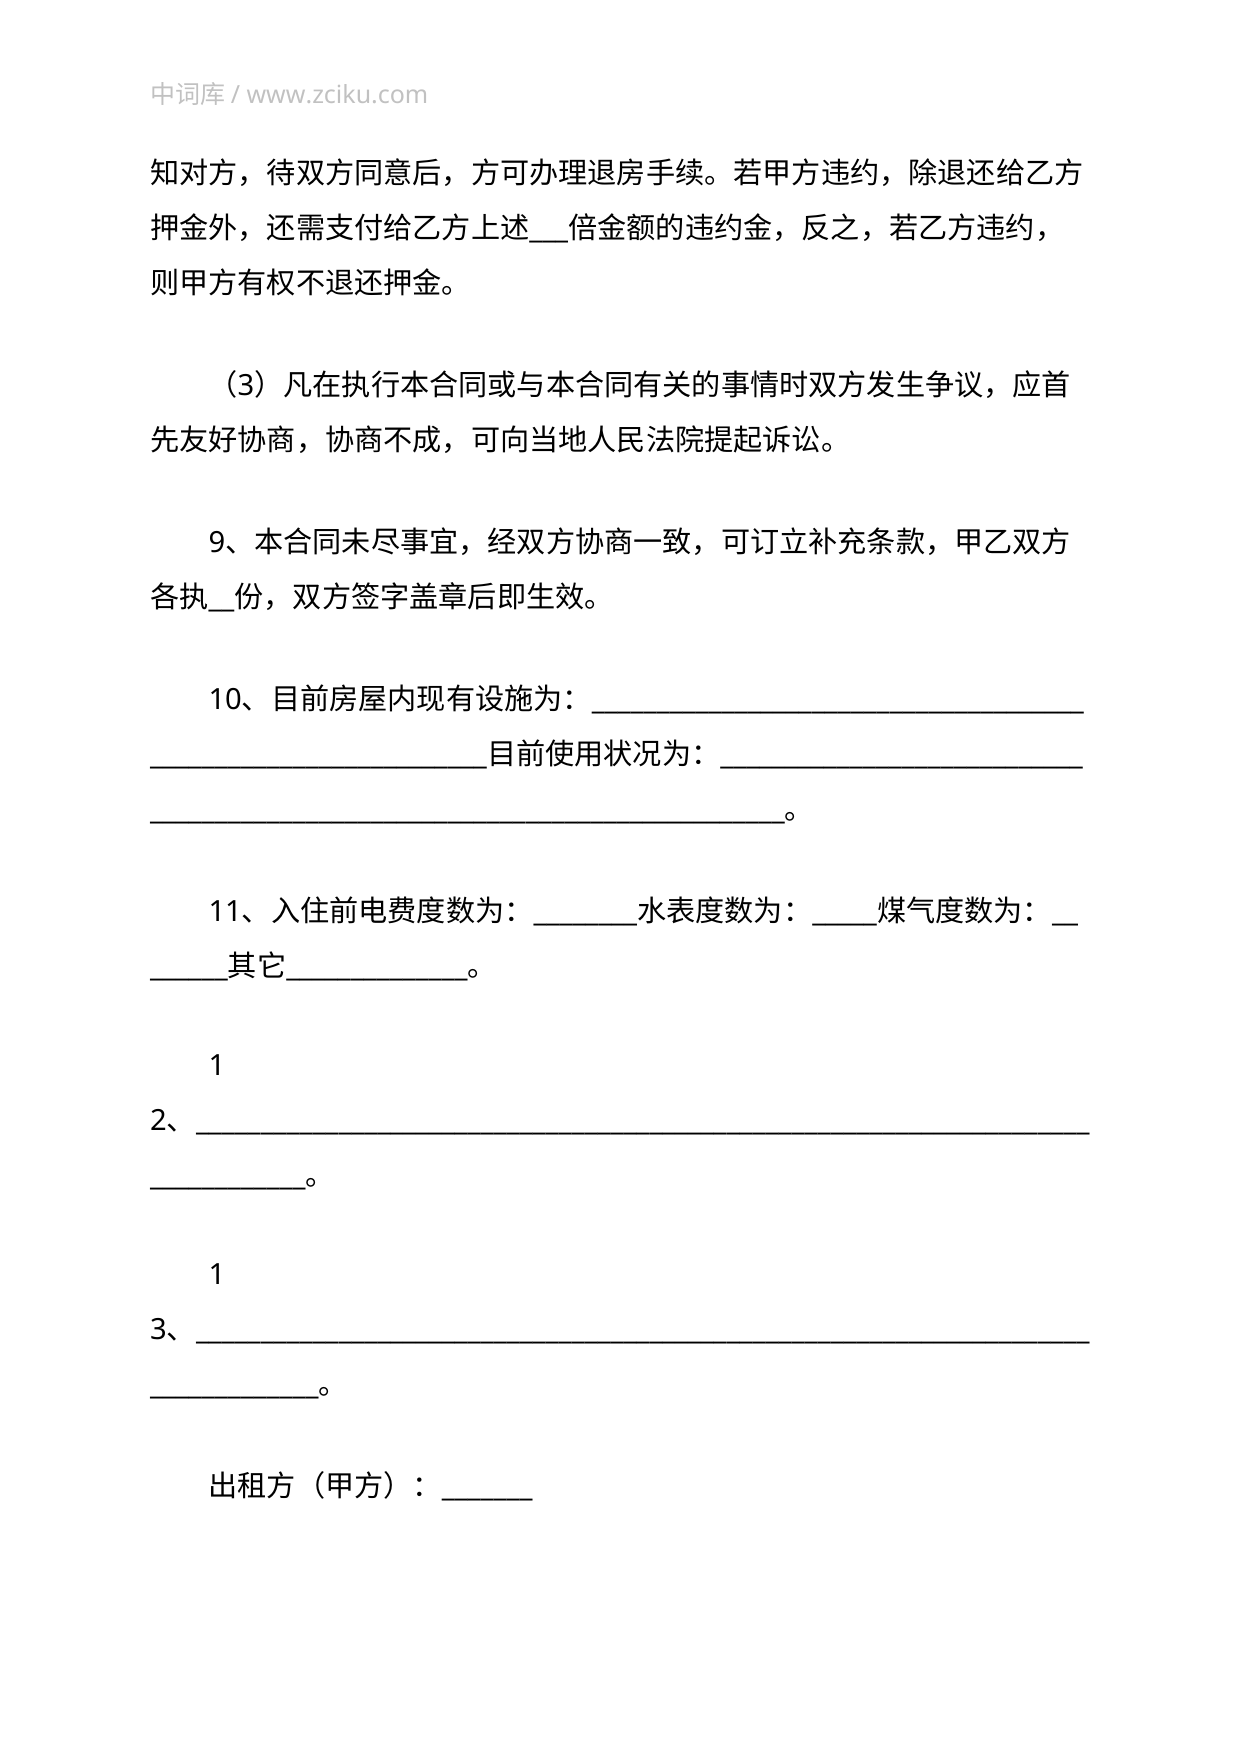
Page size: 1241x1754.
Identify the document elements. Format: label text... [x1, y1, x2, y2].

text 12、_________________________________________________________________________________。 [150, 1044, 1090, 1194]
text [150, 150, 1090, 302]
text （3）凡在执行本合同或与本合同有关的事情时双方发生争议，应首先友好协商，协商不成，可向当地人民法院提起诉讼。 [150, 362, 1090, 459]
text 9、本合同未尽事宜，经双方协商一致，可订立补充条款，甲乙双方各执__份，双方签字盖章后即生效。 [150, 518, 1090, 616]
text 出租方（甲方）：_______ [150, 1463, 1090, 1505]
text 10、目前房屋内现有设施为：________________________________________________________________目前使用状况为：_____________________________________________________________________________。 [150, 675, 1090, 828]
text 11、入住前电费度数为：________水表度数为：_____煤气度数为：________其它______________。 [150, 887, 1090, 985]
text 13、__________________________________________________________________________________。 [150, 1254, 1090, 1403]
